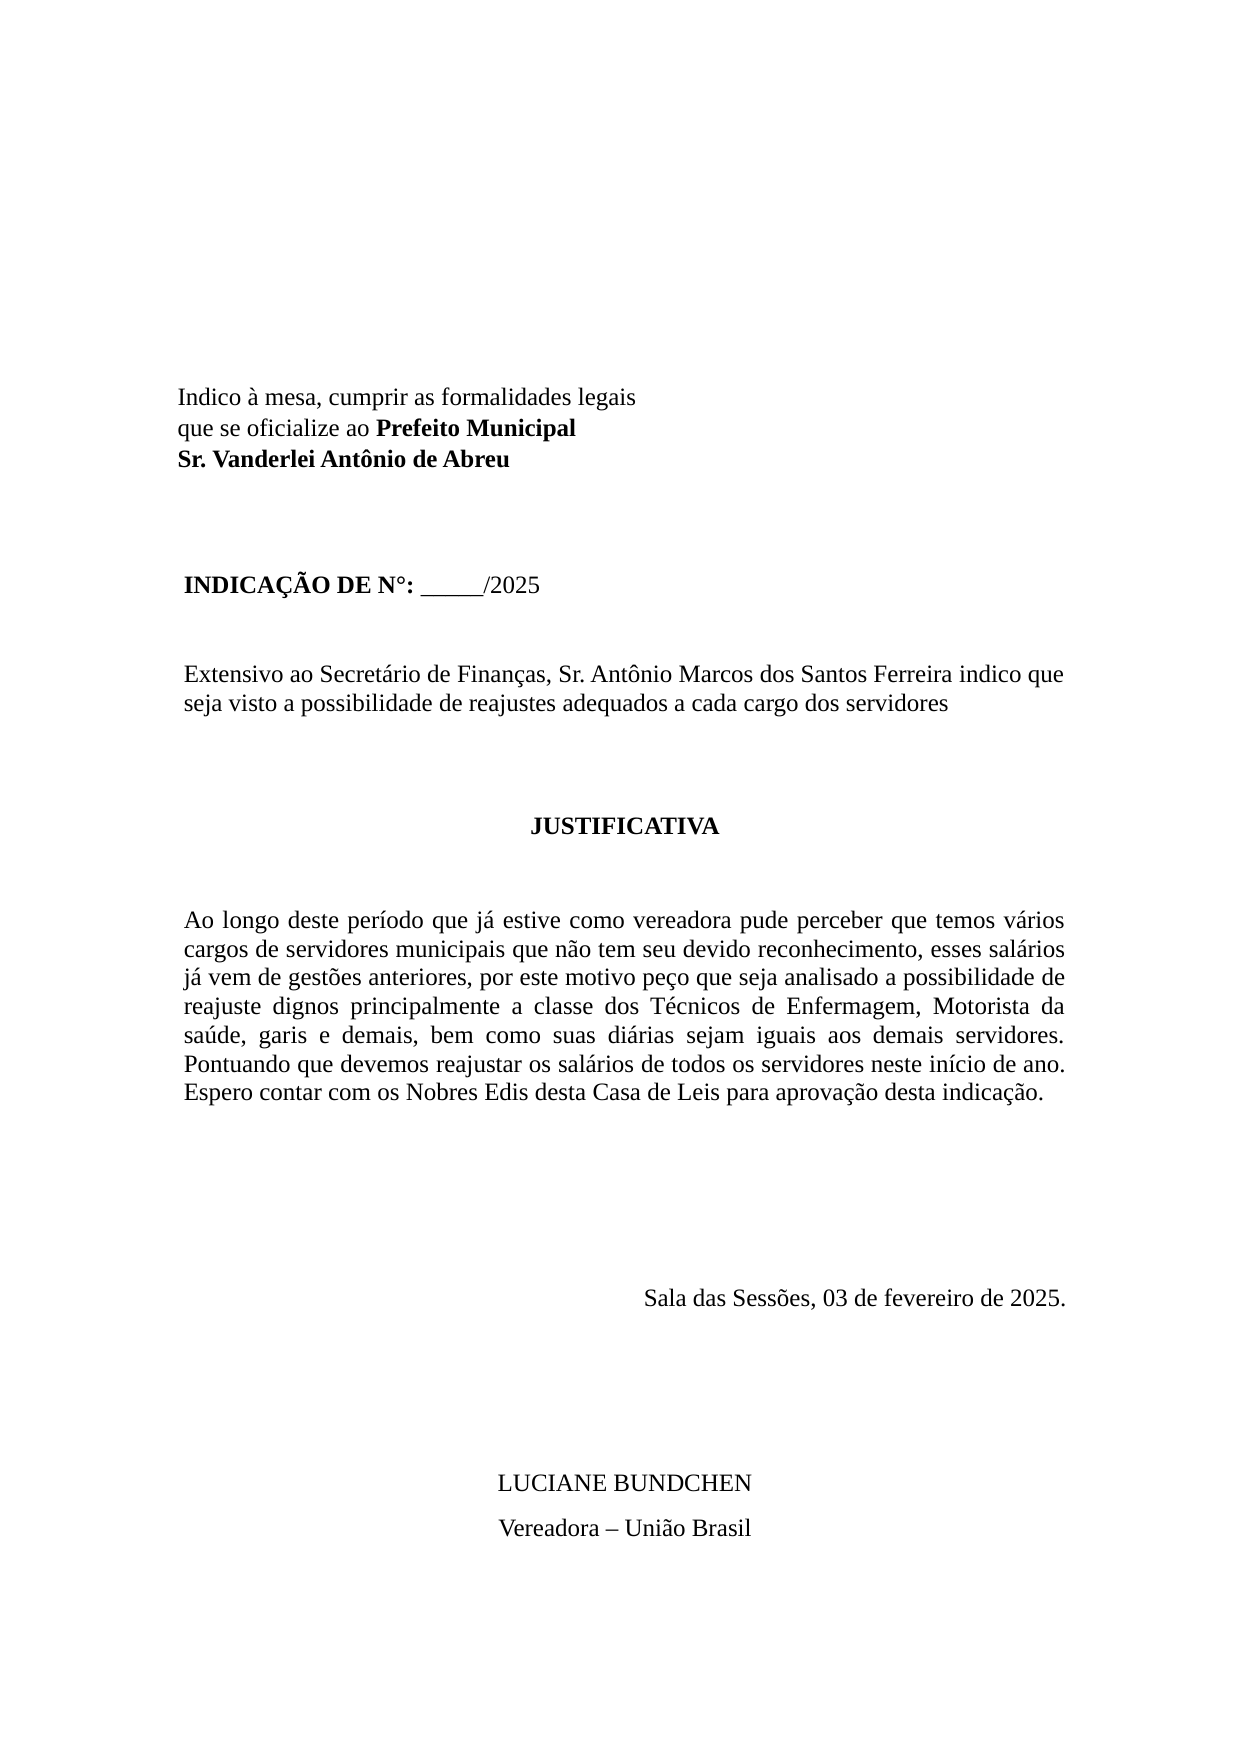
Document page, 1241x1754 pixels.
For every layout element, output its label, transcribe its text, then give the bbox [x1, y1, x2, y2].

table_cell JUSTIFICATIVA [182, 719, 1068, 903]
text Sr. Vanderlei Antônio de Abreu [177, 444, 1063, 473]
table_cell LUCIANE BUNDCHEN Vereadora – União Brasil [182, 1330, 1068, 1605]
table_cell Extensivo ao Secretário de Finanças, Sr. Antônio Marcos dos Santos Ferreira indico que seja visto a possibilidade de reajustes adequados a cada cargo dos servidores [182, 658, 1068, 719]
table_cell Ao longo deste período que já estive como vereadora pude perceber que temos vários cargos de servidores municipais que não tem seu devido reconhecimento, esses salários já vem de gestões anteriores, por este motivo peço que seja analisado a possibilidade de reajuste dignos principalmente a classe dos Técnicos de Enfermagem, Motorista da saúde, garis e demais, bem como suas diárias sejam iguais aos demais servidores. Pontuando que devemos reajustar os salários de todos os servidores neste início de ano. Espero contar com os Nobres Edis desta Casa de Leis para aprovação desta indicação. [182, 904, 1068, 1282]
text que se oficialize ao Prefeito Municipal [177, 413, 1063, 442]
text Indico à mesa, cumprir as formalidades legais [177, 382, 1063, 411]
table_header INDICAÇÃO DE N°: _____/2025 [182, 568, 1068, 658]
table_cell Sala das Sessões, 03 de fevereiro de 2025. [182, 1282, 1068, 1330]
